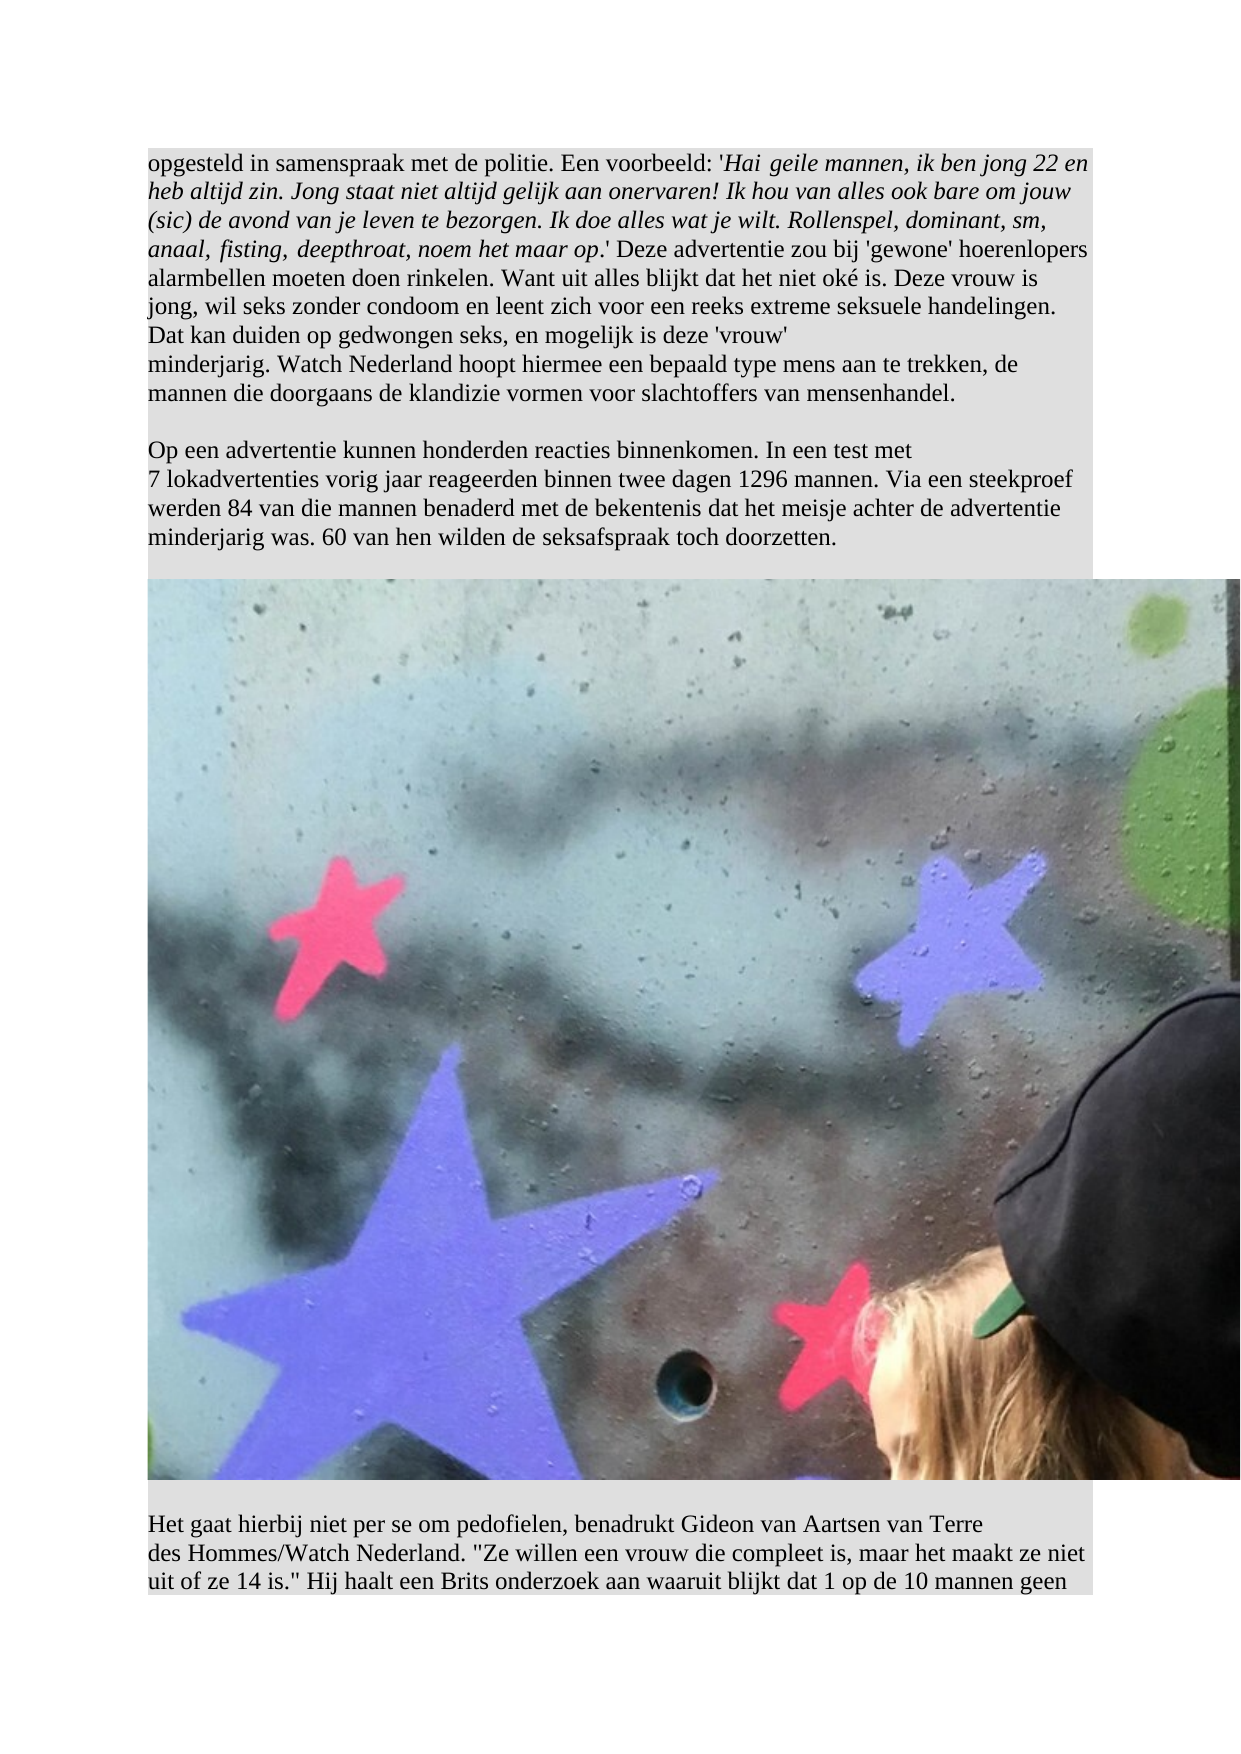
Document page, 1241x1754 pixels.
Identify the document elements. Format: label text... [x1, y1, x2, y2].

text Op een advertentie kunnen honderden reacties binnenkomen. In een test met 7 lokadvertenties vorig jaar reageerden binnen twee dagen 1296 mannen. Via een steekproef werden 84 van die mannen benaderd met de bekentenis dat het meisje achter de advertentie minderjarig was. 60 van hen wilden de seksafspraak toch doorzetten. [148, 436, 1093, 551]
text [148, 148, 1093, 406]
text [148, 1509, 1093, 1595]
picture [147, 579, 1241, 1480]
